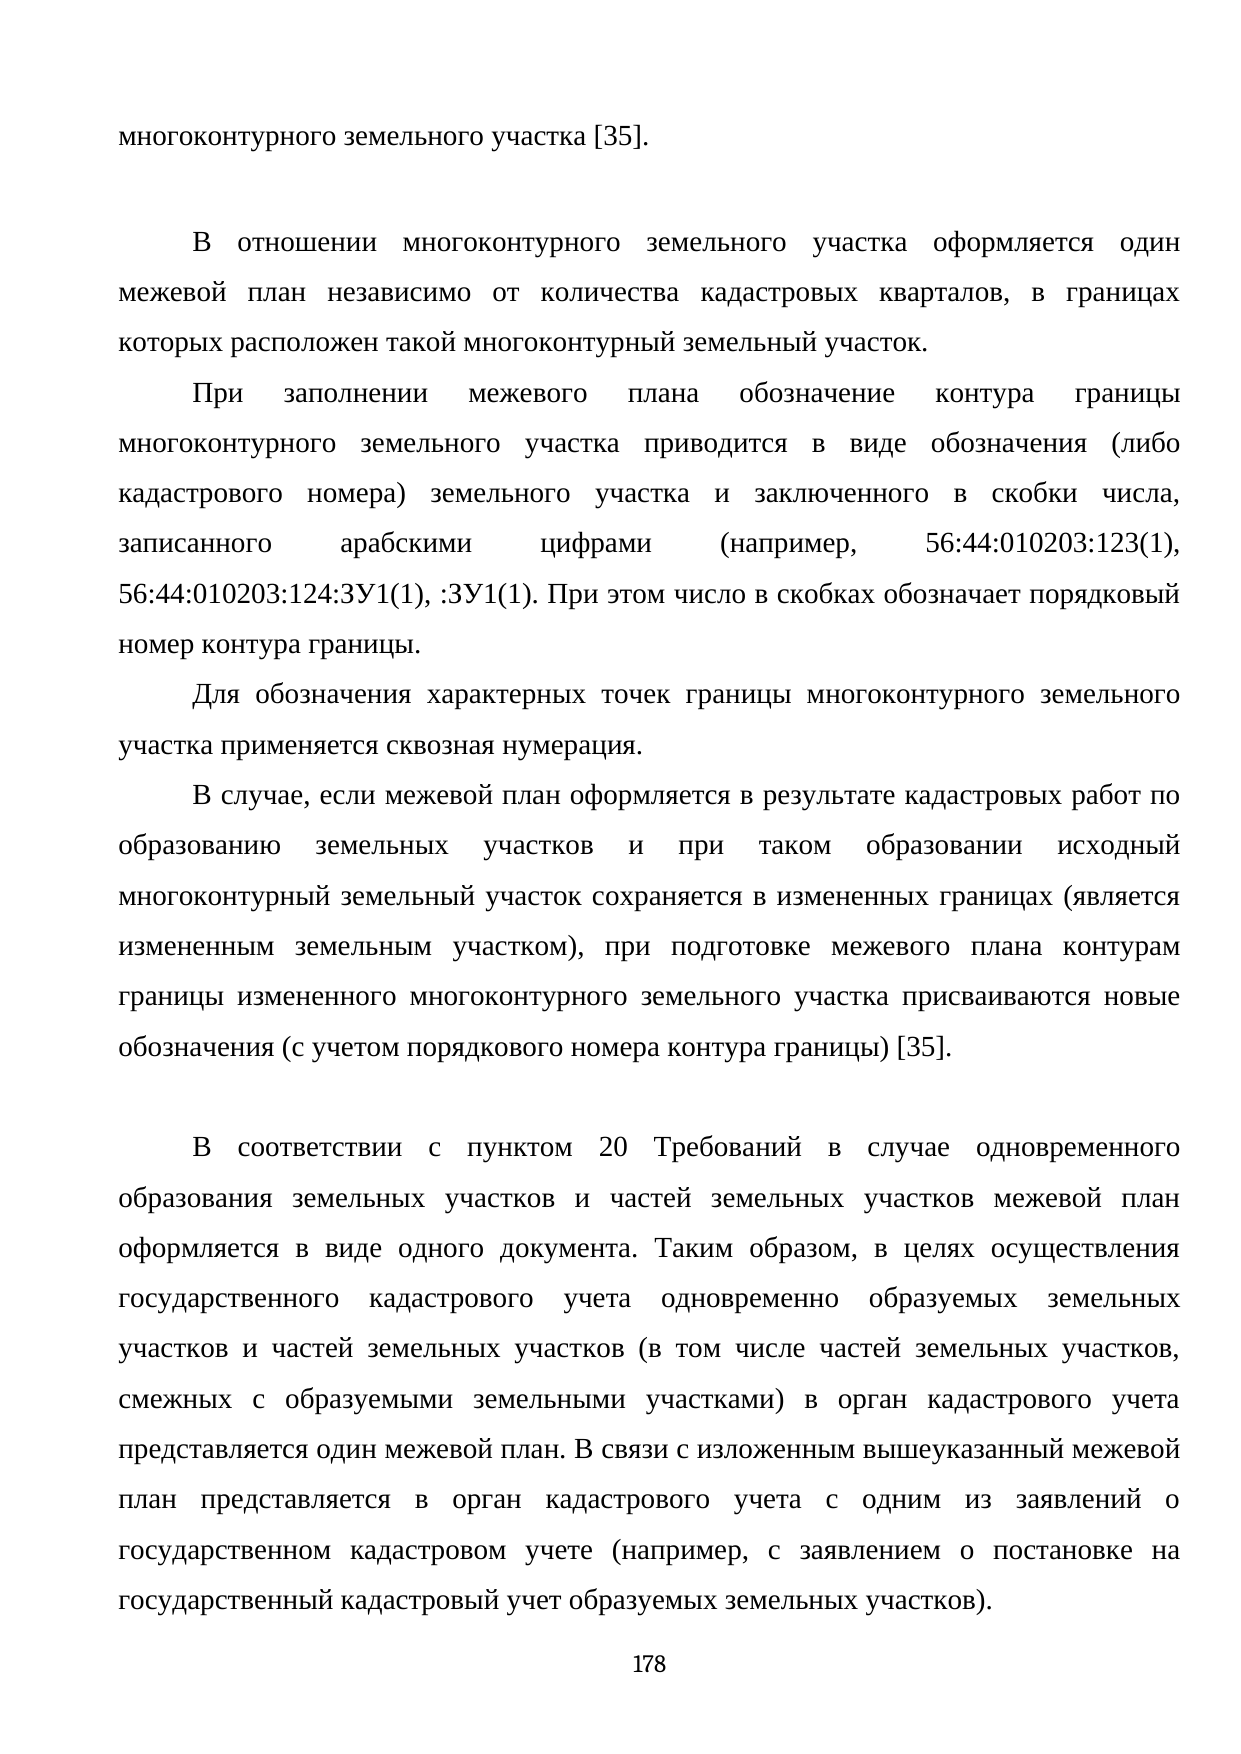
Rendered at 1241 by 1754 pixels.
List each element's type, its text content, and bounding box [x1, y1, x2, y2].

text При заполнении межевого плана обозначение контура границы многоконтурного земельного участка приводится в виде обозначения (либо кадастрового номера) земельного участка и заключенного в скобки числа, записанного арабскими цифрами (например, 56:44:010203:123(1), 56:44:010203:124:ЗУ1(1), :ЗУ1(1). При этом число в скобках обозначает порядковый номер контура границы. [118, 375, 1181, 660]
text В отношении многоконтурного земельного участка оформляется один межевой план независимо от количества кадастровых кварталов, в границах которых расположен такой многоконтурный земельный участок. [118, 224, 1181, 358]
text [118, 118, 1181, 152]
text В соответствии с пунктом 20 Требований в случае одновременного образования земельных участков и частей земельных участков межевой план оформляется в виде одного документа. Таким образом, в целях осуществления государственного кадастрового учета одновременно образуемых земельных участков и частей земельных участков (в том числе частей земельных участков, смежных с образуемыми земельными участками) в орган кадастрового учета представляется один межевой план. В связи с изложенным вышеуказанный межевой план представляется в орган кадастрового учета с одним из заявлений о государственном кадастровом учете (например, с заявлением о постановке на государственный кадастровый учет образуемых земельных участков). [118, 1129, 1181, 1616]
text Для обозначения характерных точек границы многоконтурного земельного участка применяется сквозная нумерация. [118, 677, 1181, 760]
text В случае, если межевой план оформляется в результате кадастровых работ по образованию земельных участков и при таком образовании исходный многоконтурный земельный участок сохраняется в измененных границах (является измененным земельным участком), при подготовке межевого плана контурам границы измененного многоконтурного земельного участка присваиваются новые обозначения (с учетом порядкового номера контура границы) [35]. [118, 777, 1181, 1062]
